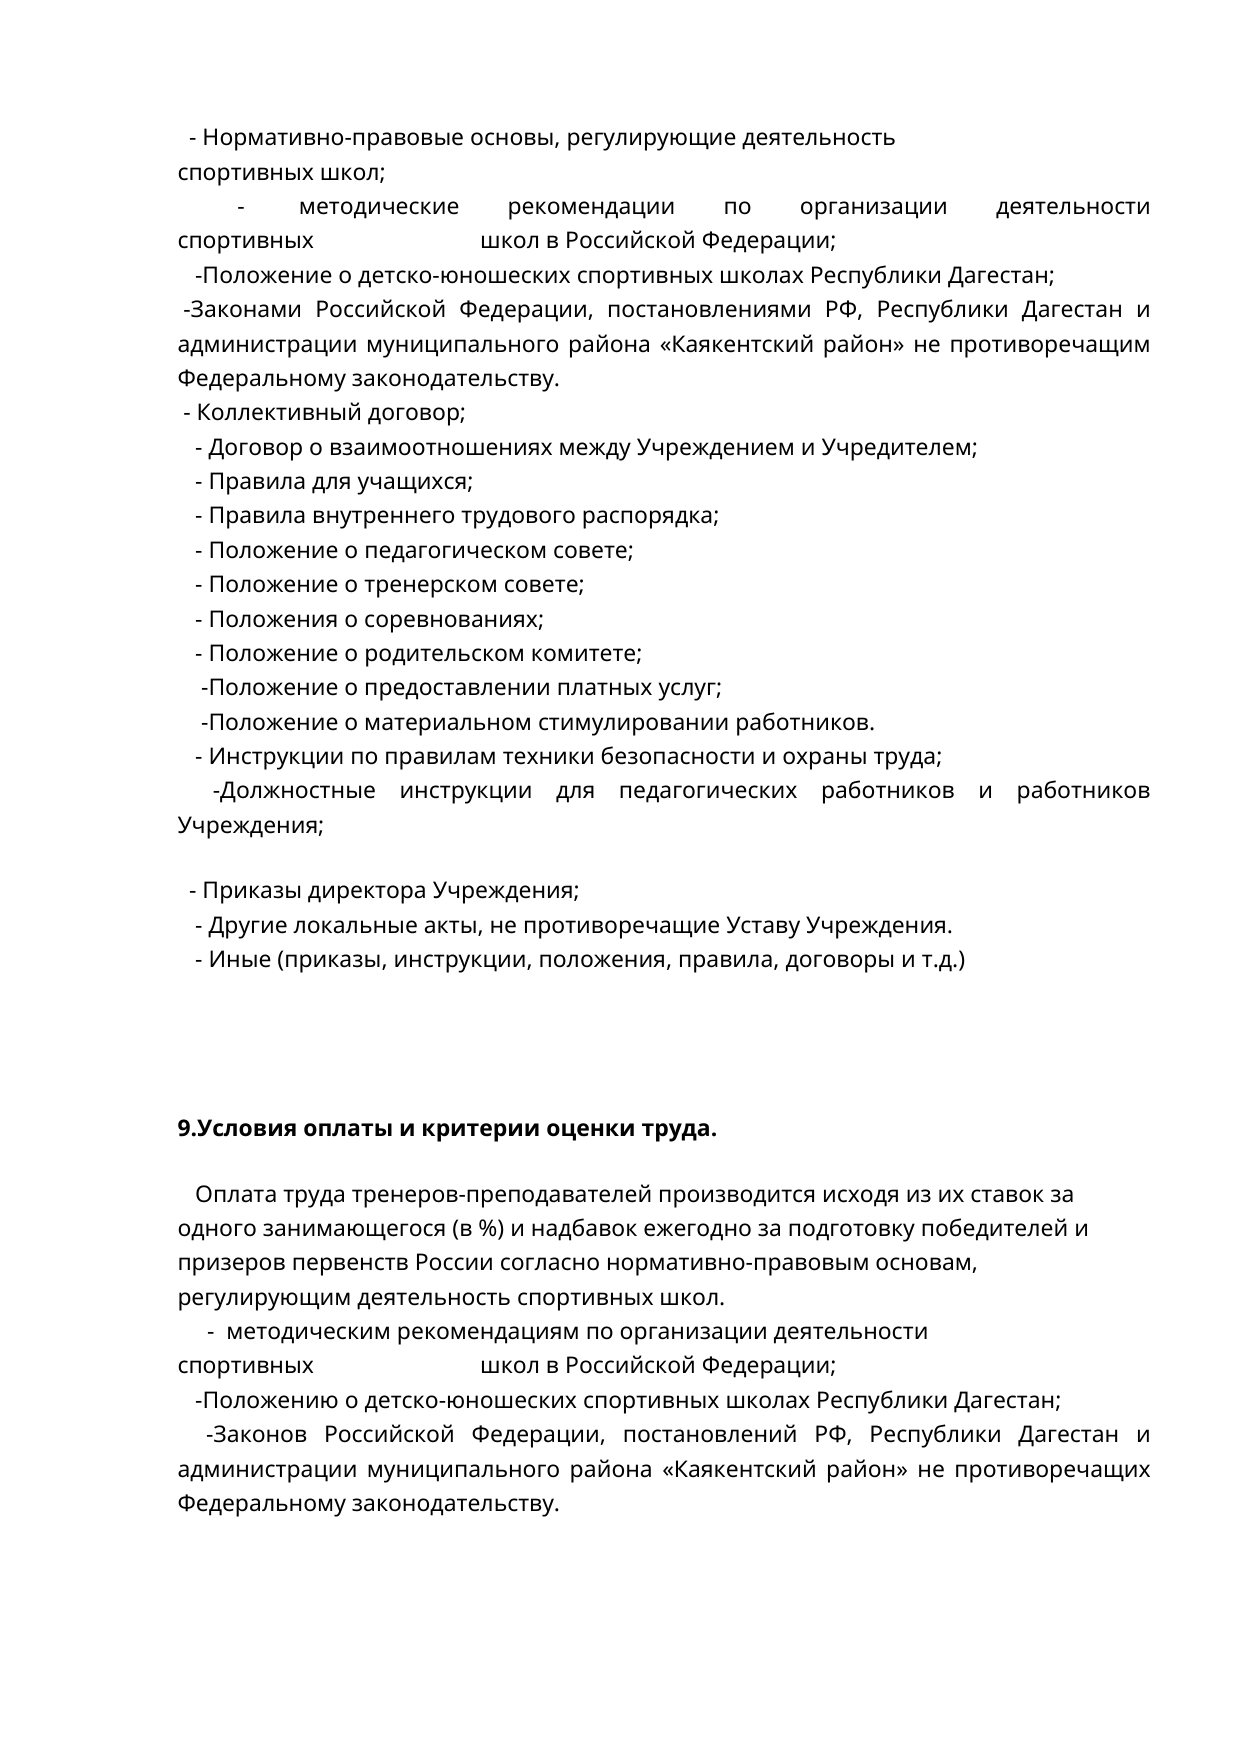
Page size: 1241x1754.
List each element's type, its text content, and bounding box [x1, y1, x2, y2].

text -Законов Российской Федерации, постановлений РФ, Республики Дагестан и администрации муниципального района «Каякентский район» не противоречащих Федеральному законодательству. [177, 1415, 1152, 1518]
text - Положение о педагогическом совете; [177, 531, 1152, 565]
text -Положение о предоставлении платных услуг; [177, 668, 1152, 702]
text - Положение о родительском комитете; [177, 634, 1152, 668]
text - Положение о тренерском совете; [177, 565, 1152, 599]
text - Правила для учащихся; [177, 462, 1152, 496]
text - Нормативно-правовые основы, регулирующие деятельность спортивных школ; [177, 118, 1152, 187]
text -Законами Российской Федерации, постановлениями РФ, Республики Дагестан и администрации муниципального района «Каякентский район» не противоречащим Федеральному законодательству. [177, 290, 1152, 393]
text - методическим рекомендациям по организации деятельности спортивных школ в Российской Федерации; [177, 1312, 1152, 1381]
text - Правила внутреннего трудового распорядка; [177, 496, 1152, 531]
text - Иные (приказы, инструкции, положения, правила, договоры и т.д.) [177, 940, 1152, 974]
text - Другие локальные акты, не противоречащие Уставу Учреждения. [177, 906, 1152, 940]
text - Инструкции по правилам техники безопасности и охраны труда; [177, 737, 1152, 771]
text Оплата труда тренеров-преподавателей производится исходя из их ставок за одного занимающегося (в %) и надбавок ежегодно за подготовку победителей и призеров первенств России согласно нормативно-правовым основам, регулирующим деятельность спортивных школ. [177, 1174, 1152, 1312]
text - Положения о соревнованиях; [177, 599, 1152, 634]
text -Положение о материальном стимулировании работников. [177, 702, 1152, 737]
text - Приказы директора Учреждения; [177, 871, 1152, 906]
text 9.Условия оплаты и критерии оценки труда. [177, 1109, 1152, 1143]
text -Положение о детско-юношеских спортивных школах Республики Дагестан; [177, 256, 1152, 290]
text - Договор о взаимоотношениях между Учреждением и Учредителем; [177, 427, 1152, 462]
text -Должностные инструкции для педагогических работников и работников Учреждения; [177, 771, 1152, 840]
text - Коллективный договор; [177, 393, 1152, 427]
text - методические рекомендации по организации деятельности спортивных школ в Российской Федерации; [177, 187, 1152, 256]
text -Положению о детско-юношеских спортивных школах Республики Дагестан; [177, 1381, 1152, 1415]
